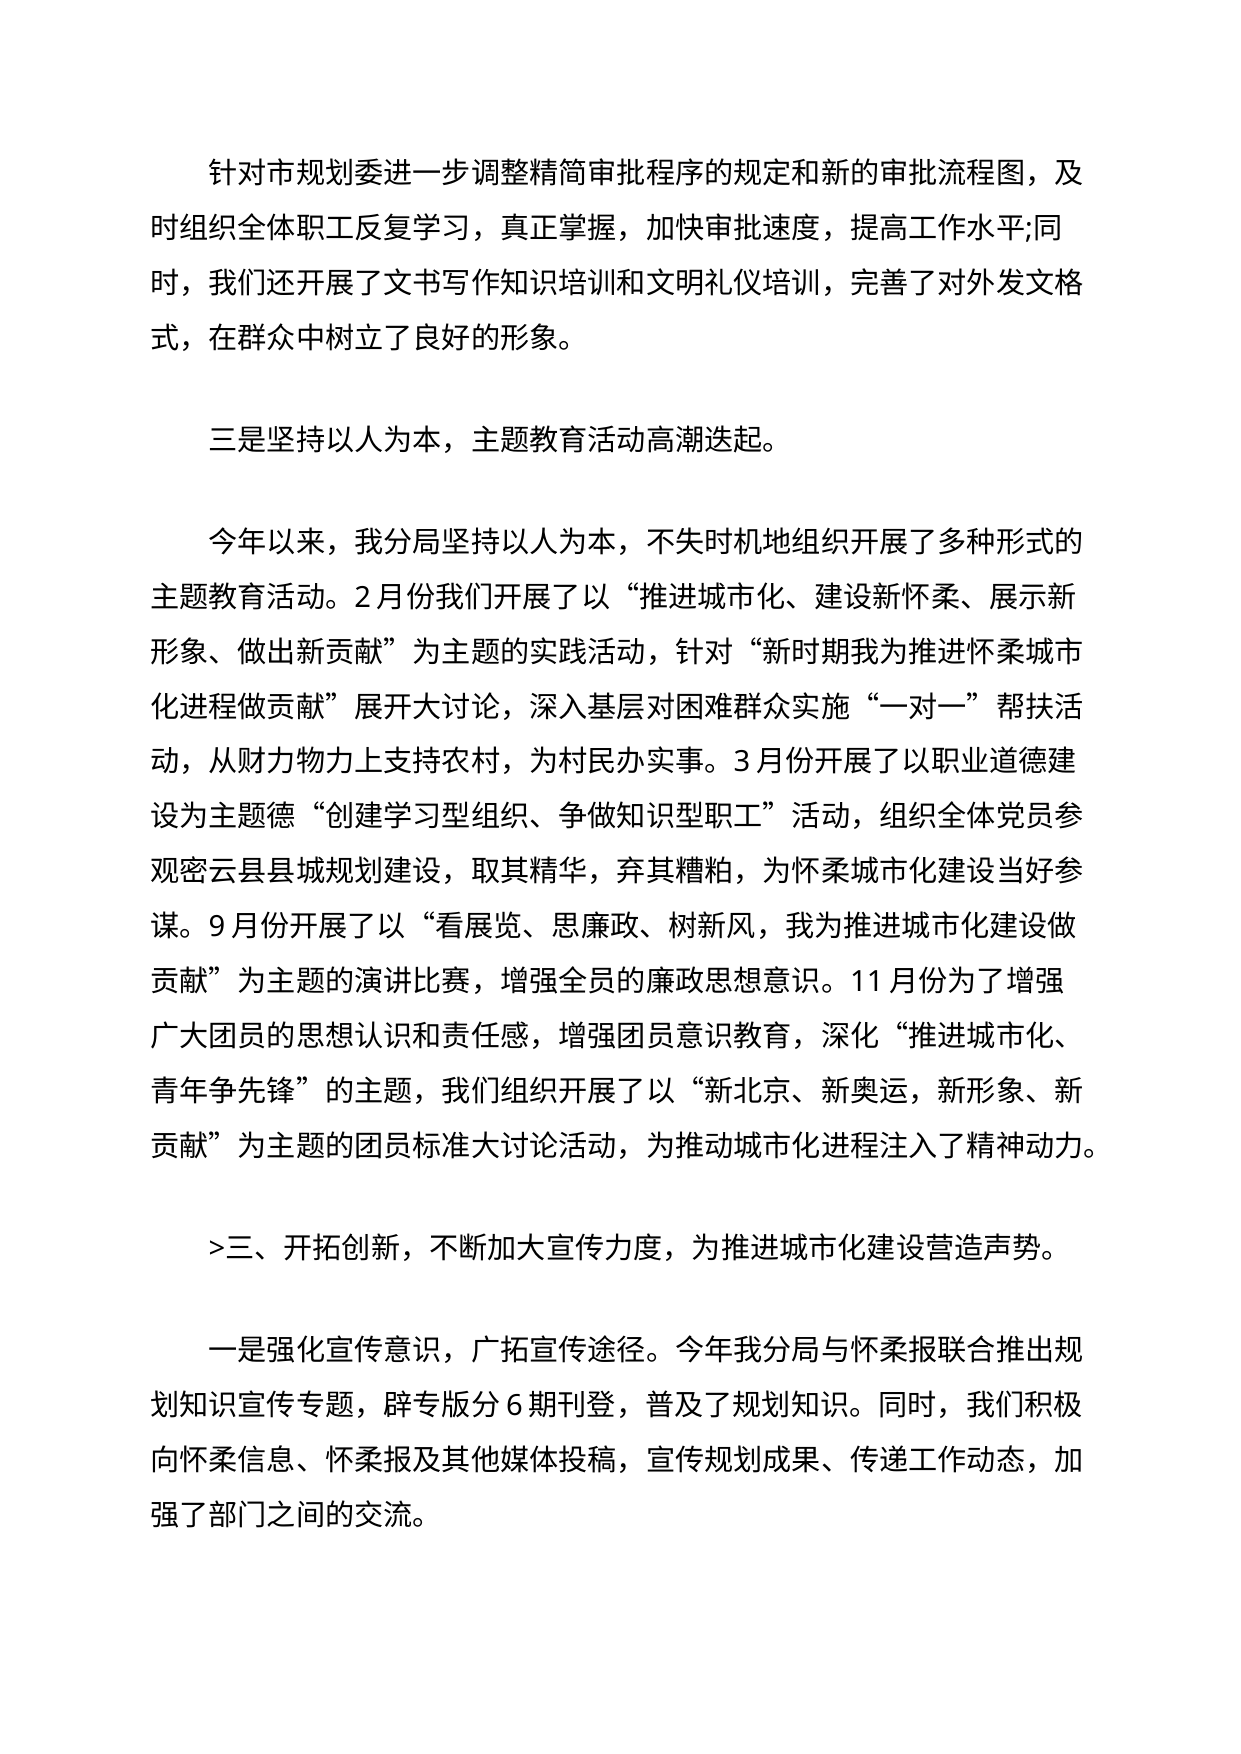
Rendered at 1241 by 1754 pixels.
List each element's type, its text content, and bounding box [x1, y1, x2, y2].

text 针对市规划委进一步调整精简审批程序的规定和新的审批流程图，及时组织全体职工反复学习，真正掌握，加快审批速度，提高工作水平;同时，我们还开展了文书写作知识培训和文明礼仪培训，完善了对外发文格式，在群众中树立了良好的形象。 [150, 150, 1090, 357]
text 三是坚持以人为本，主题教育活动高潮迭起。 [150, 417, 1090, 459]
text 一是强化宣传意识，广拓宣传途径。今年我分局与怀柔报联合推出规划知识宣传专题，辟专版分6期刊登，普及了规划知识。同时，我们积极向怀柔信息、怀柔报及其他媒体投稿，宣传规划成果、传递工作动态，加强了部门之间的交流。 [150, 1326, 1090, 1533]
text 今年以来，我分局坚持以人为本，不失时机地组织开展了多种形式的主题教育活动。2月份我们开展了以“推进城市化、建设新怀柔、展示新形象、做出新贡献”为主题的实践活动，针对“新时期我为推进怀柔城市化进程做贡献”展开大讨论，深入基层对困难群众实施“一对一”帮扶活动，从财力物力上支持农村，为村民办实事。3月份开展了以职业道德建设为主题德“创建学习型组织、争做知识型职工”活动，组织全体党员参观密云县县城规划建设，取其精华，弃其糟粕，为怀柔城市化建设当好参谋。9月份开展了以“看展览、思廉政、树新风，我为推进城市化建设做贡献”为主题的演讲比赛，增强全员的廉政思想意识。11月份为了增强广大团员的思想认识和责任感，增强团员意识教育，深化“推进城市化、青年争先锋”的主题，我们组织开展了以“新北京、新奥运，新形象、新贡献”为主题的团员标准大讨论活动，为推动城市化进程注入了精神动力。 [150, 518, 1090, 1165]
text >三、开拓创新，不断加大宣传力度，为推进城市化建设营造声势。 [150, 1224, 1090, 1267]
